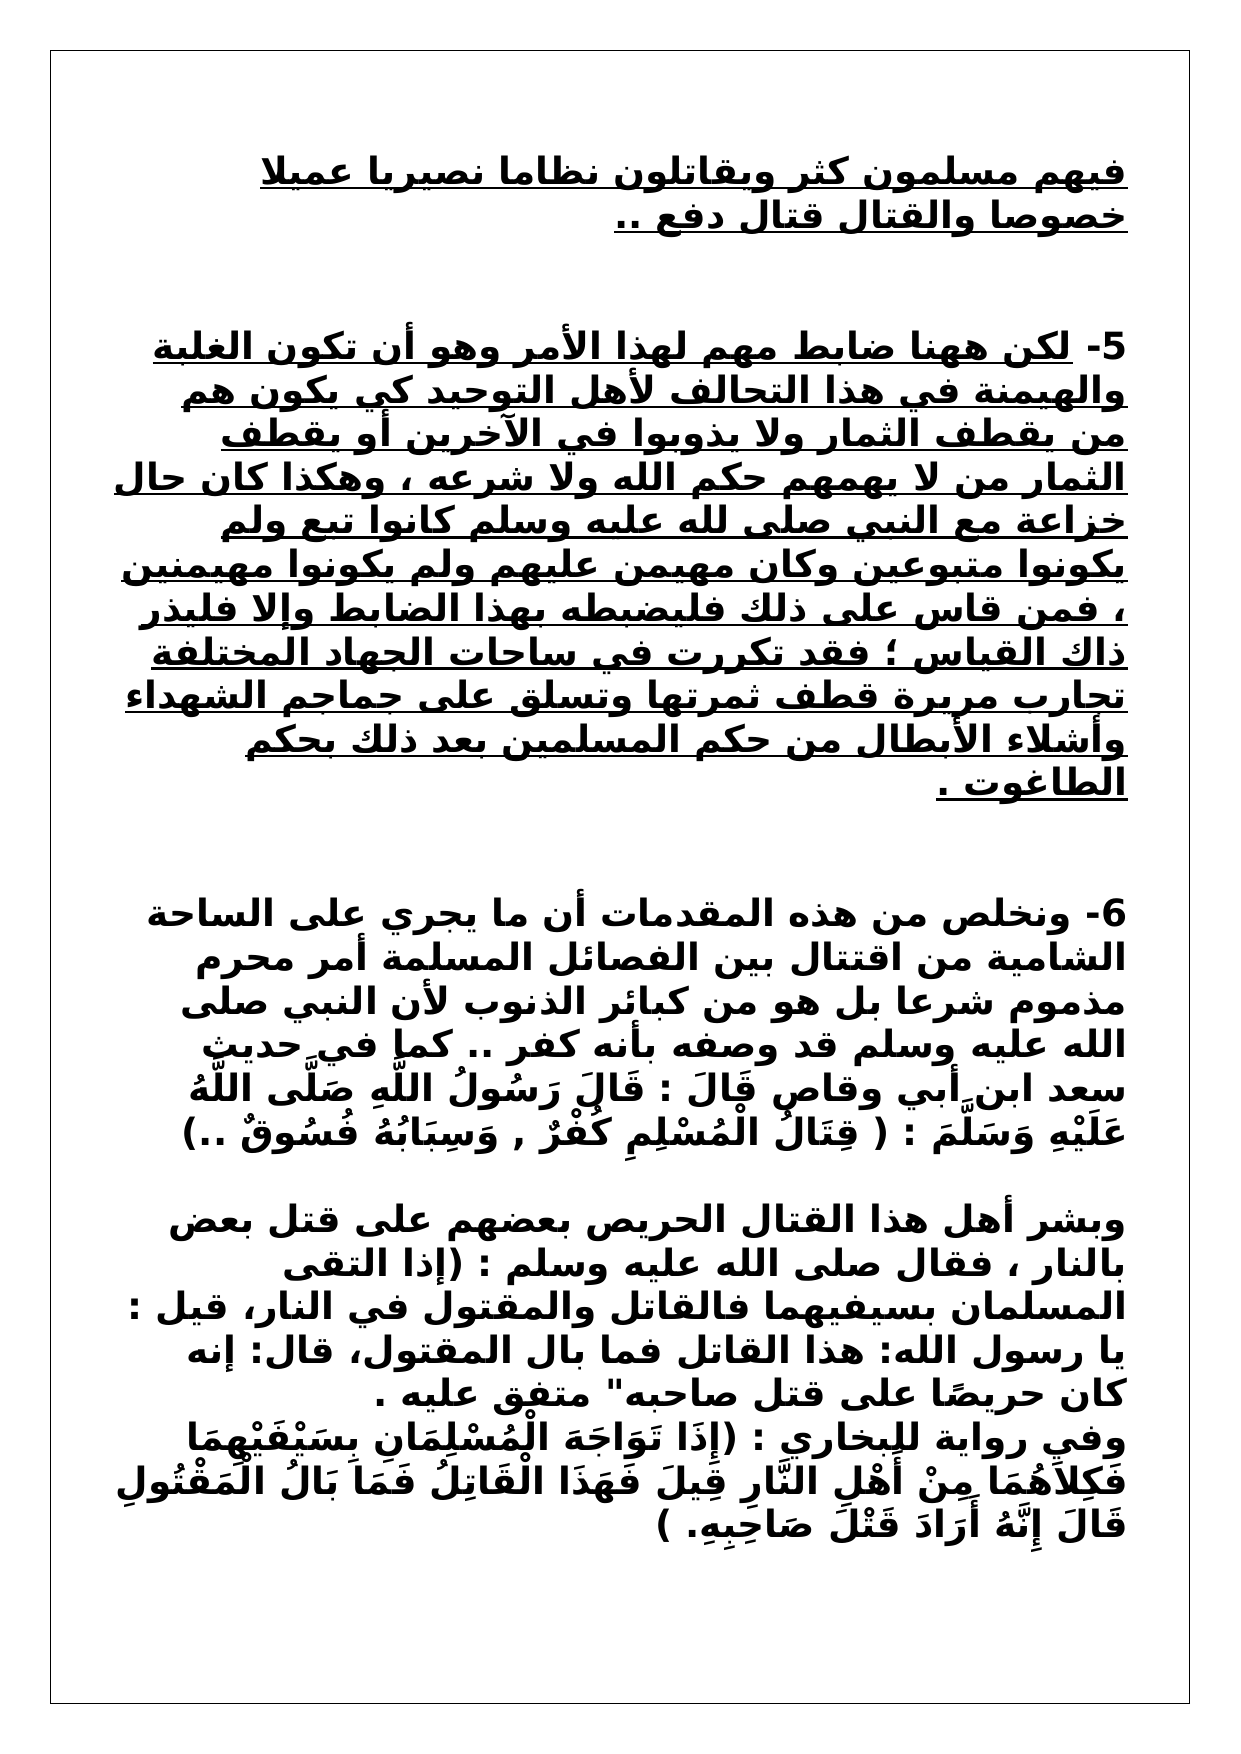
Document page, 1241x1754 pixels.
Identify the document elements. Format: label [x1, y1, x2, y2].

text [112, 150, 1128, 1590]
